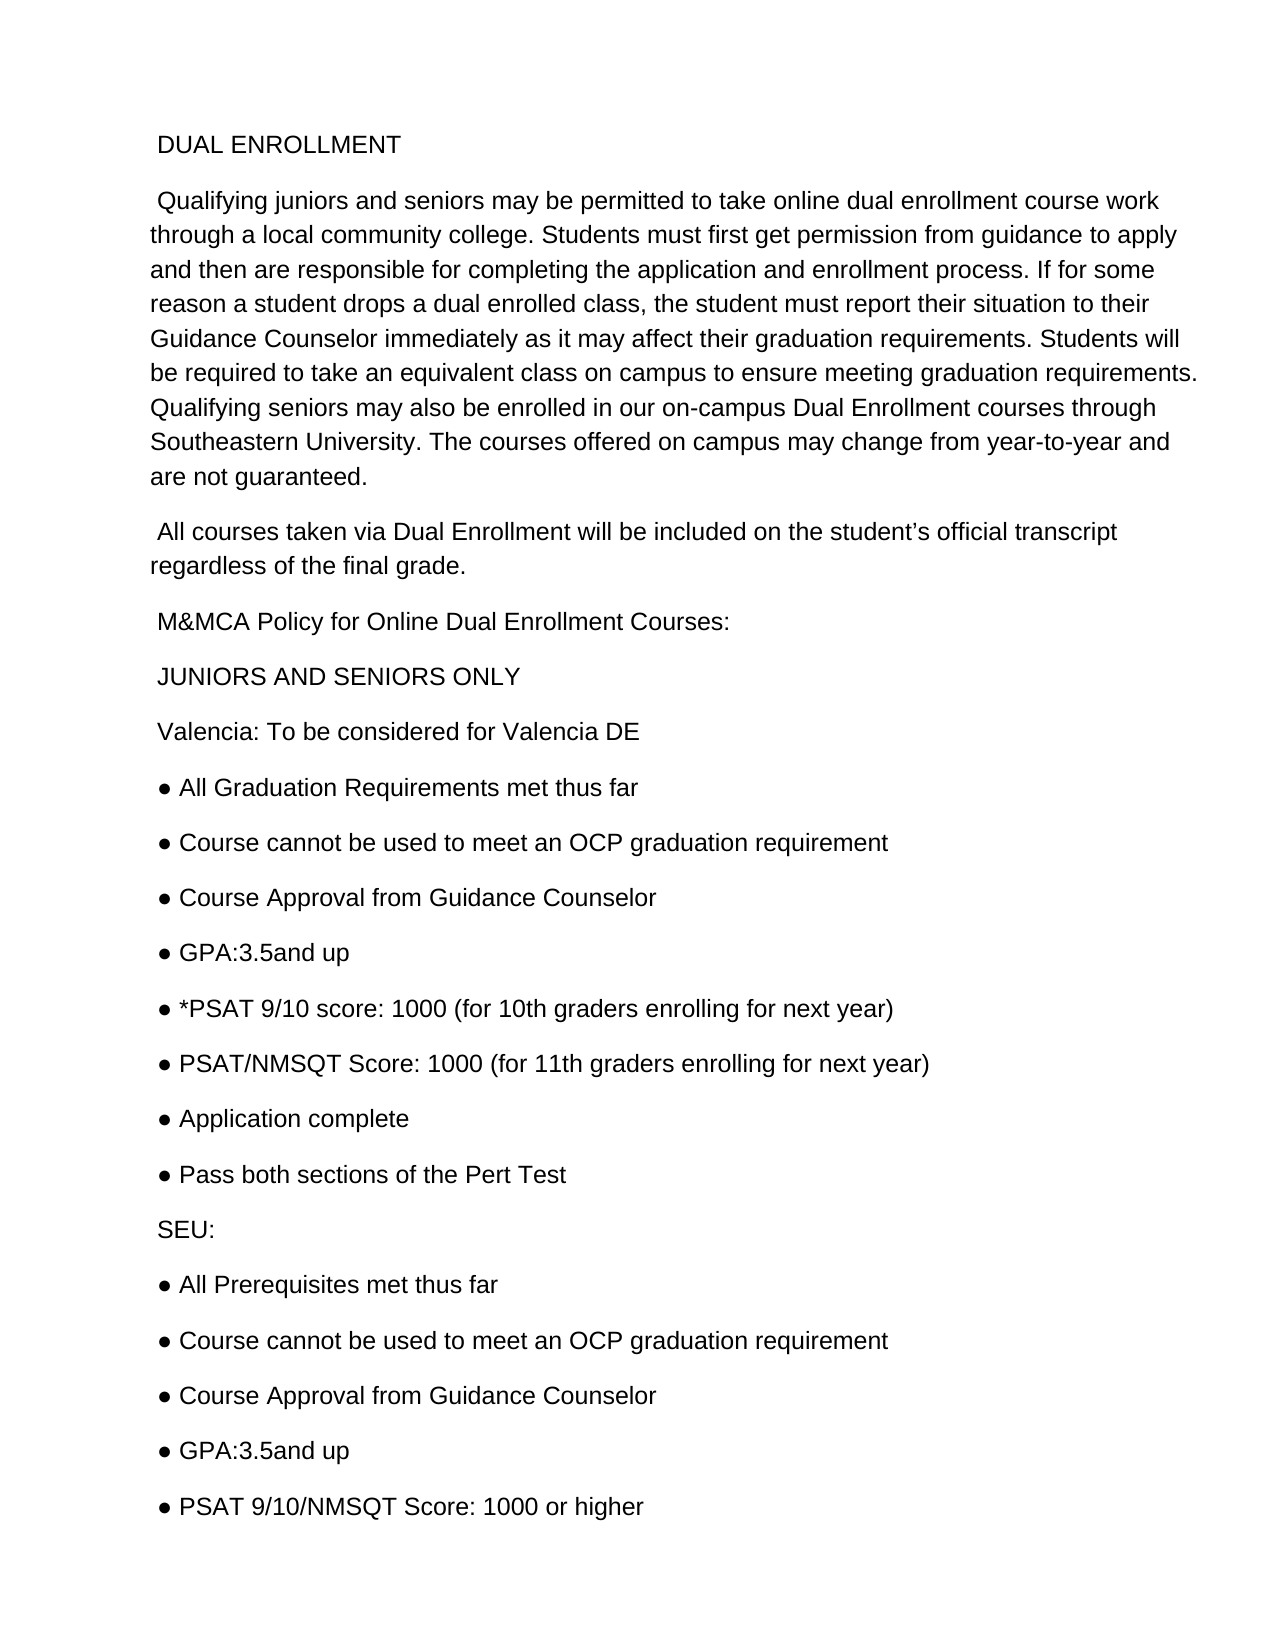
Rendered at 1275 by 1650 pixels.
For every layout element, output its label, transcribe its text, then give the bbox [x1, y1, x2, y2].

text SEU: [150, 1215, 1200, 1244]
text ● PSAT/NMSQT Score: 1000 (for 11th graders enrolling for next year) [150, 1049, 1200, 1078]
text ● Course Approval from Guidance Counselor [150, 883, 1200, 912]
text Qualifying juniors and seniors may be permitted to take online dual enrollment course work through a local community college. Students must first get permission from guidance to apply and then are responsible for completing the application and enrollment process. If for some reason a student drops a dual enrolled class, the student must report their situation to their Guidance Counselor immediately as it may affect their graduation requirements. Students will be required to take an equivalent class on campus to ensure meeting graduation requirements. Qualifying seniors may also be enrolled in our on-campus Dual Enrollment courses through Southeastern University. The courses offered on campus may change from year-to-year and are not guaranteed. [150, 186, 1200, 490]
text ● Course cannot be used to meet an OCP graduation requirement [150, 1326, 1200, 1354]
text ● Application complete [150, 1104, 1200, 1133]
text M&MCA Policy for Online Dual Enrollment Courses: [150, 607, 1200, 635]
text All courses taken via Dual Enrollment will be included on the student’s official transcript regardless of the final grade. [150, 517, 1200, 580]
text ● All Graduation Requirements met thus far [150, 772, 1200, 801]
text JUNIORS AND SENIORS ONLY [150, 662, 1200, 691]
text DUAL ENROLLMENT [150, 130, 1200, 159]
text ● *PSAT 9/10 score: 1000 (for 10th graders enrolling for next year) [150, 994, 1200, 1022]
text ● All Prerequisites met thus far [150, 1270, 1200, 1299]
text ● GPA:3.5and up [150, 1436, 1200, 1465]
text ● Course cannot be used to meet an OCP graduation requirement [150, 828, 1200, 857]
text ● PSAT 9/10/NMSQT Score: 1000 or higher [150, 1492, 1200, 1520]
text ● Pass both sections of the Pert Test [150, 1160, 1200, 1188]
text ● GPA:3.5and up [150, 938, 1200, 967]
text ● Course Approval from Guidance Counselor [150, 1381, 1200, 1410]
text Valencia: To be considered for Valencia DE [150, 717, 1200, 746]
